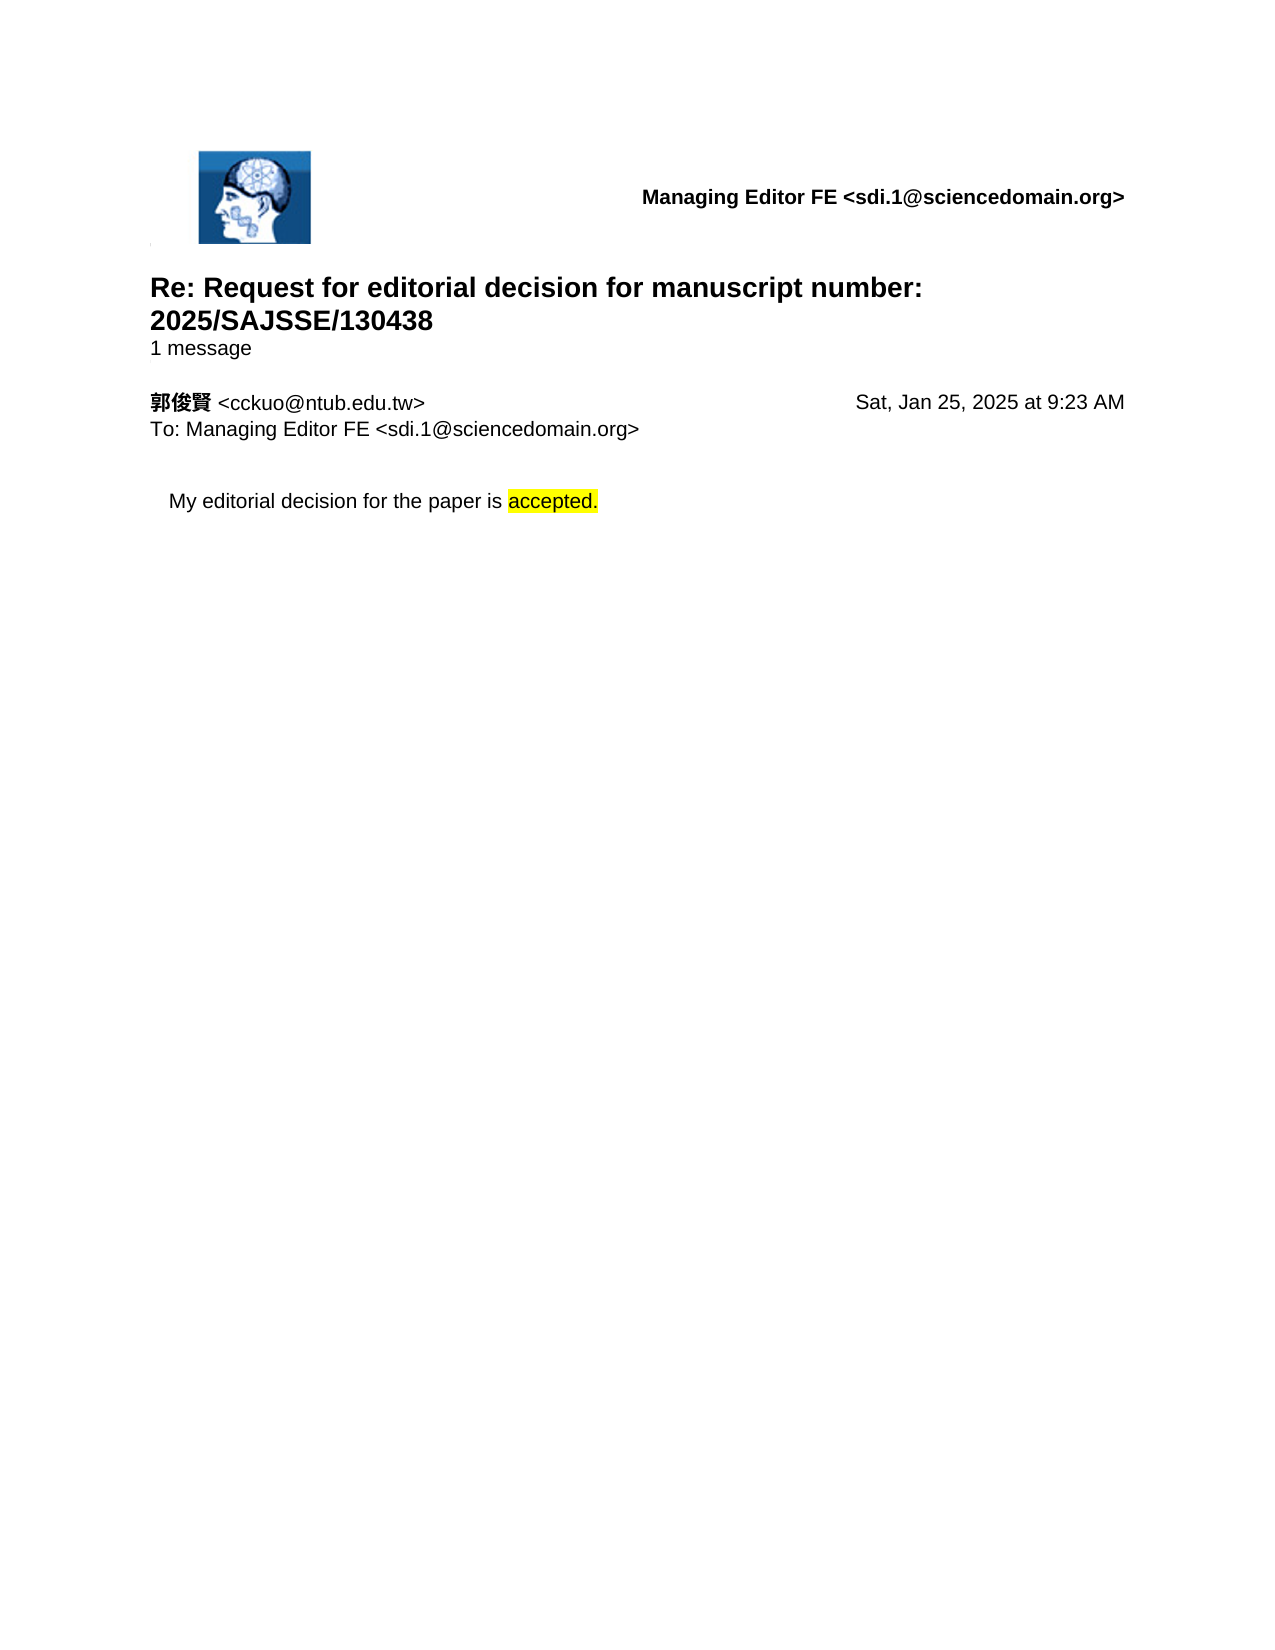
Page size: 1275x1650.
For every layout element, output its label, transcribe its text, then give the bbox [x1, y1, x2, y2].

table_header Re: Request for editorial decision for manuscript number: 2025/SAJSSE/130438 1 message [150, 271, 1125, 360]
table_header Managing Editor FE <sdi.1@sciencedomain.org> [374, 150, 1125, 243]
picture [150, 150, 373, 244]
table_header Sat, Jan 25, 2025 at 9:23 AM [643, 388, 1125, 416]
table_header 郭俊賢 <cckuo@ntub.edu.tw> [150, 388, 643, 416]
table_cell [150, 447, 1125, 532]
table_cell To: Managing Editor FE <sdi.1@sciencedomain.org> [150, 416, 1125, 447]
